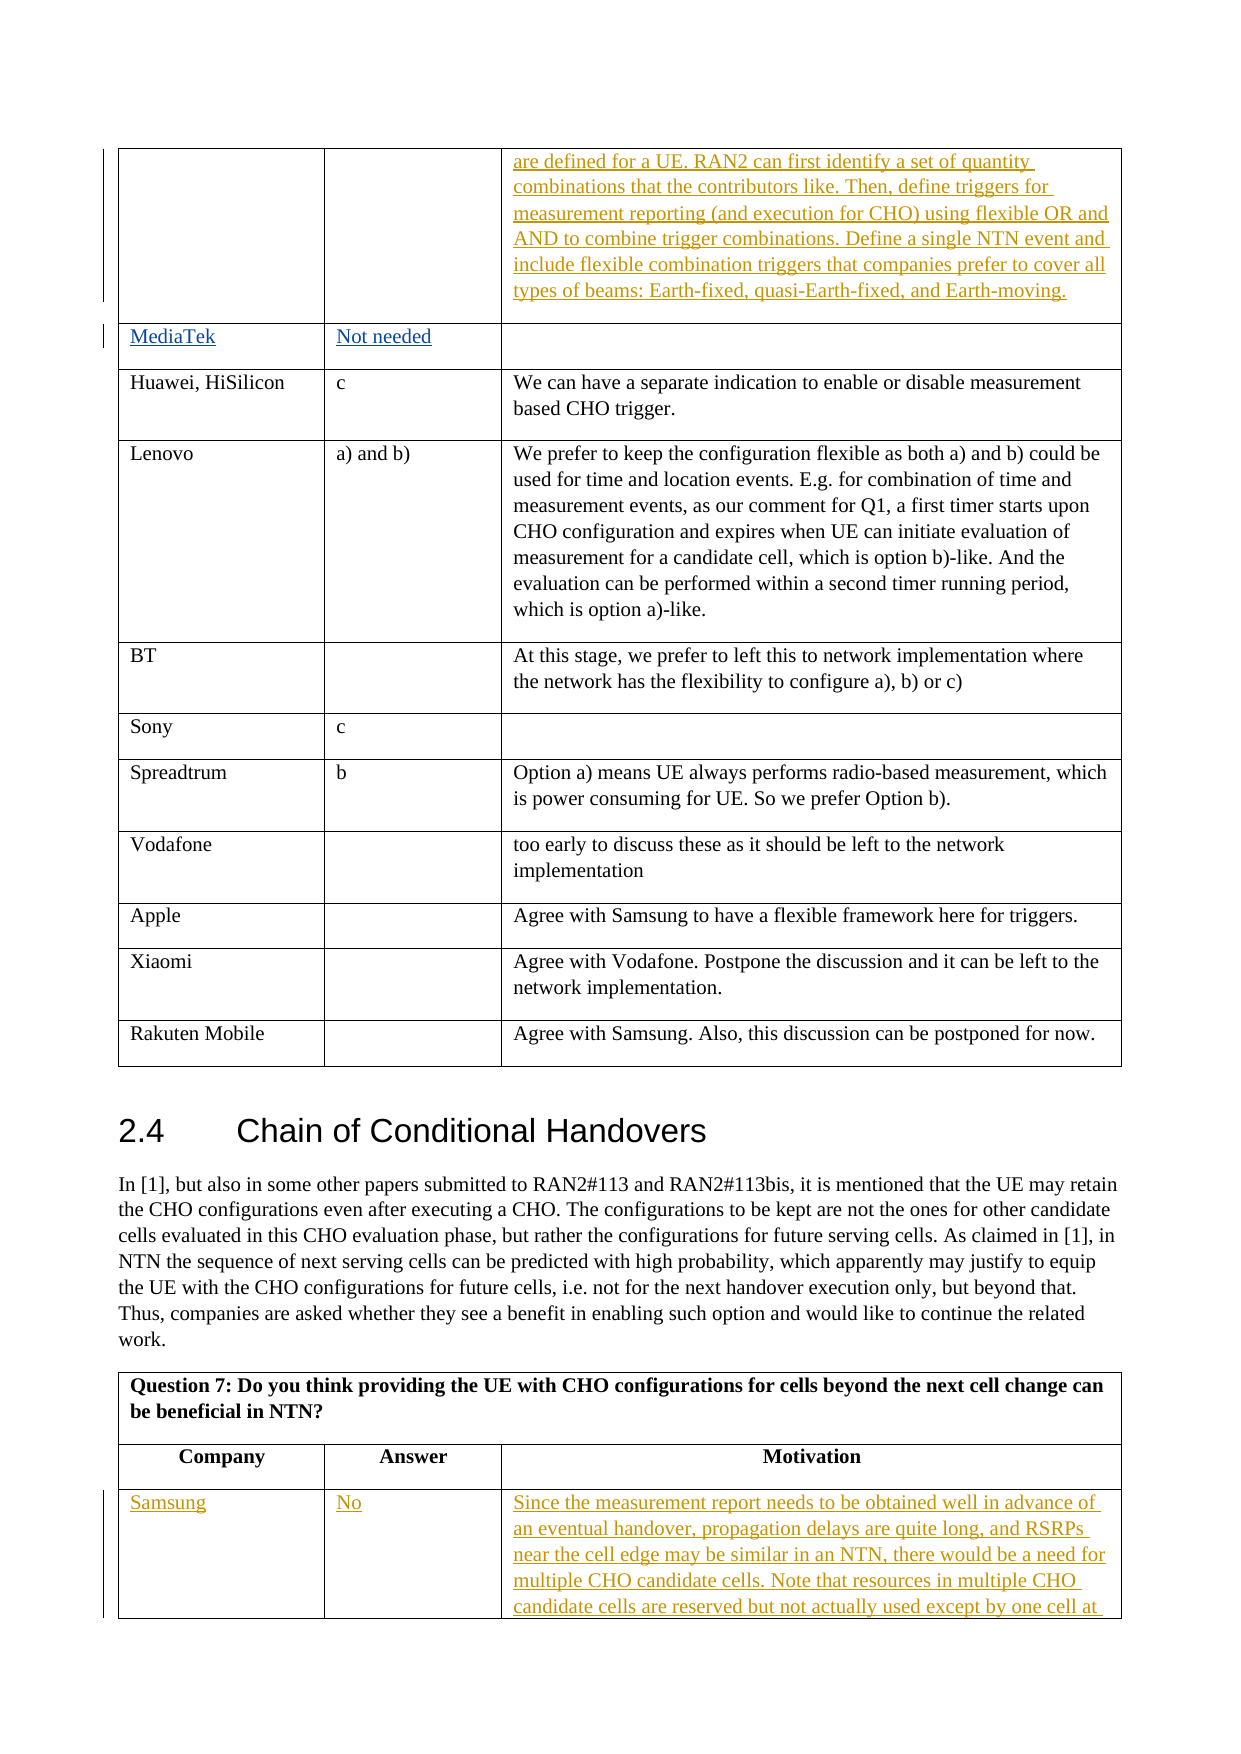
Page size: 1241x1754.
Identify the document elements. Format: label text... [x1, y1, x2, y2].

table_cell [502, 324, 1121, 369]
table_cell Rakuten Mobile [119, 1021, 324, 1066]
table_cell Option a) means UE always performs radio-based measurement, which is power consuming for UE. So we prefer Option b). [502, 760, 1121, 831]
table_cell [325, 643, 501, 713]
table_cell Vodafone [119, 832, 324, 902]
table_cell [502, 149, 1121, 323]
text In [1], but also in some other papers submitted to RAN2#113 and RAN2#113bis, it is mentioned that the UE may retain the CHO configurations even after executing a CHO. The configurations to be kept are not the ones for other candidate cells evaluated in this CHO evaluation phase, but rather the configurations for future serving cells. As claimed in [1], in NTN the sequence of next serving cells can be predicted with high probability, which apparently may justify to equip the UE with the CHO configurations for future cells, i.e. not for the next handover execution only, but beyond that. Thus, companies are asked whether they see a benefit in enabling such option and would like to continue the related work. [118, 1171, 1122, 1351]
table_cell Huawei, HiSilicon [119, 370, 324, 440]
table_cell Motivation [502, 1445, 1121, 1489]
table_cell [325, 324, 501, 369]
table_cell [325, 149, 501, 323]
table_cell [325, 1021, 501, 1066]
table_cell [325, 904, 501, 948]
table_cell Spreadtrum [119, 760, 324, 831]
table_cell c [325, 370, 501, 440]
table_cell Xiaomi [119, 949, 324, 1020]
table_cell [502, 714, 1121, 759]
table_cell Agree with Samsung. Also, this discussion can be postponed for now. [502, 1021, 1121, 1066]
table_cell [119, 149, 324, 323]
table_cell c [325, 714, 501, 759]
table_cell [502, 1490, 1121, 1618]
table_cell [325, 832, 501, 902]
table_cell We can have a separate indication to enable or disable measurement based CHO trigger. [502, 370, 1121, 440]
table_cell too early to discuss these as it should be left to the network implementation [502, 832, 1121, 902]
table_cell [119, 324, 324, 369]
table_cell Agree with Vodafone. Postpone the discussion and it can be left to the network implementation. [502, 949, 1121, 1020]
table_cell We prefer to keep the configuration flexible as both a) and b) could be used for time and location events. E.g. for combination of time and measurement events, as our comment for Q1, a first timer starts upon CHO configuration and expires when UE can initiate evaluation of measurement for a candidate cell, which is option b)-like. And the evaluation can be performed within a second timer running period, which is option a)-like. [502, 441, 1121, 642]
table_header Question 7: Do you think providing the UE with CHO configurations for cells beyond the next cell change can be beneficial in NTN? [119, 1373, 1121, 1443]
table_cell [119, 1490, 324, 1618]
table_cell b [325, 760, 501, 831]
table_cell a) and b) [325, 441, 501, 642]
subtitle 2.4 Chain of Conditional Handovers [118, 1111, 1122, 1150]
table_cell Apple [119, 904, 324, 948]
table_cell BT [119, 643, 324, 713]
table_cell Company [119, 1445, 324, 1489]
table_cell [325, 1490, 501, 1618]
table_cell [325, 949, 501, 1020]
table_cell Answer [325, 1445, 501, 1489]
table_cell Sony [119, 714, 324, 759]
table_cell Lenovo [119, 441, 324, 642]
table_cell Agree with Samsung to have a flexible framework here for triggers. [502, 904, 1121, 948]
table_cell At this stage, we prefer to left this to network implementation where the network has the flexibility to configure a), b) or c) [502, 643, 1121, 713]
